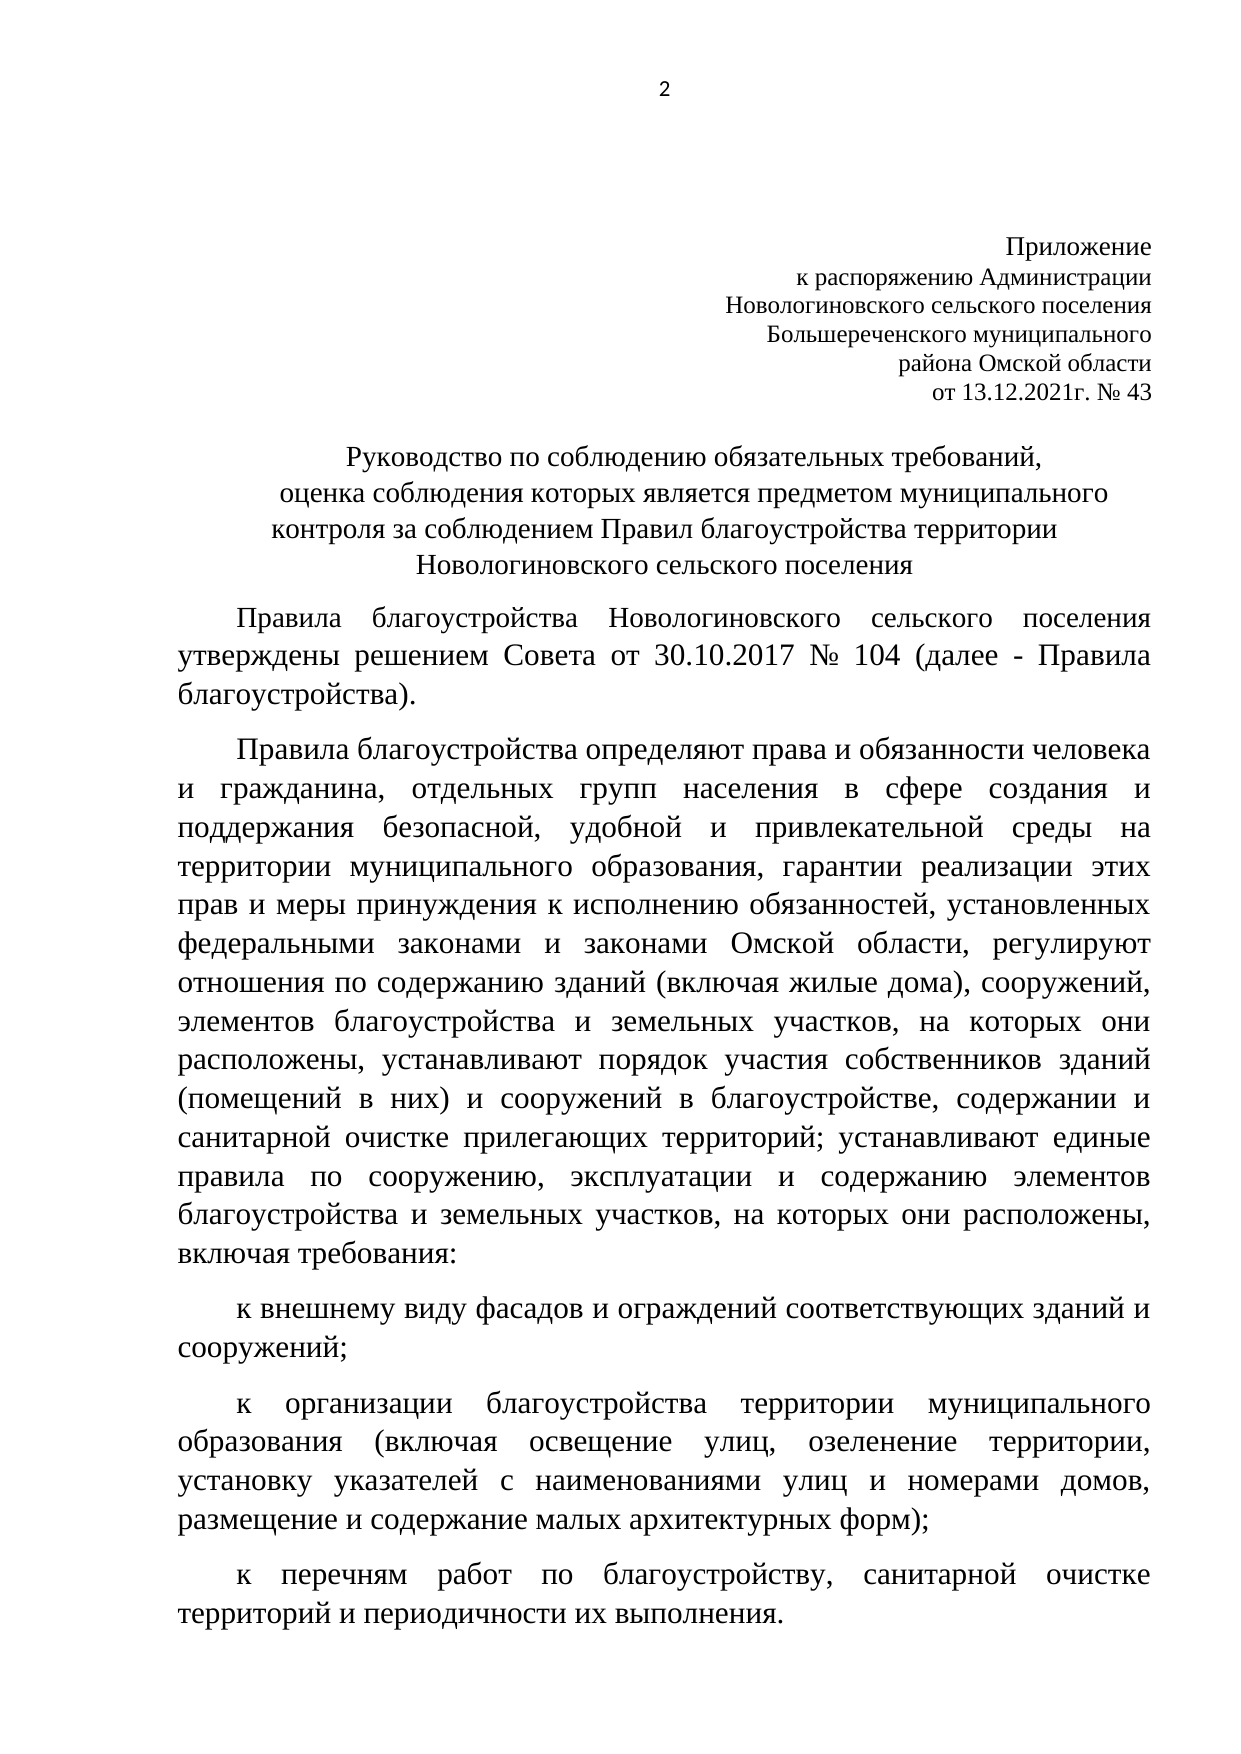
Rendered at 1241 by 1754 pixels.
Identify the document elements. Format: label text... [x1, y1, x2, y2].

text Большереченского муниципального [177, 319, 1152, 348]
text оценка соблюдения которых является предметом муниципального контроля за соблюдением Правил благоустройства территории Новологиновского сельского поселения [177, 475, 1152, 581]
text к перечням работ по благоустройству, санитарной очистке территорий и периодичности их выполнения. [177, 1556, 1152, 1630]
text к организации благоустройства территории муниципального образования (включая освещение улиц, озеленение территории, установку указателей с наименованиями улиц и номерами домов, размещение и содержание малых архитектурных форм); [177, 1384, 1152, 1536]
text Приложение [177, 230, 1152, 262]
text Правила благоустройства определяют права и обязанности человека и гражданина, отдельных групп населения в сфере создания и поддержания безопасной, удобной и привлекательной среды на территории муниципального образования, гарантии реализации этих прав и меры принуждения к исполнению обязанностей, установленных федеральными законами и законами Омской области, регулируют отношения по содержанию зданий (включая жилые дома), сооружений, элементов благоустройства и земельных участков, на которых они расположены, устанавливают порядок участия собственников зданий (помещений в них) и сооружений в благоустройстве, содержании и санитарной очистке прилегающих территорий; устанавливают единые правила по сооружению, эксплуатации и содержанию элементов благоустройства и земельных участков, на которых они расположены, включая требования: [177, 731, 1152, 1270]
text к внешнему виду фасадов и ограждений соответствующих зданий и сооружений; [177, 1290, 1152, 1364]
text к распоряжению Администрации [177, 262, 1152, 290]
text от 13.12.2021г. № 43 [177, 377, 1152, 405]
text Правила благоустройства Новологиновского сельского поселения утверждены решением Совета от 30.10.2017 № 104 (далее - Правила благоустройства). [177, 600, 1152, 711]
text района Омской области [177, 348, 1152, 377]
text Руководство по соблюдению обязательных требований, [177, 439, 1152, 472]
text Новологиновского сельского поселения [177, 290, 1152, 319]
